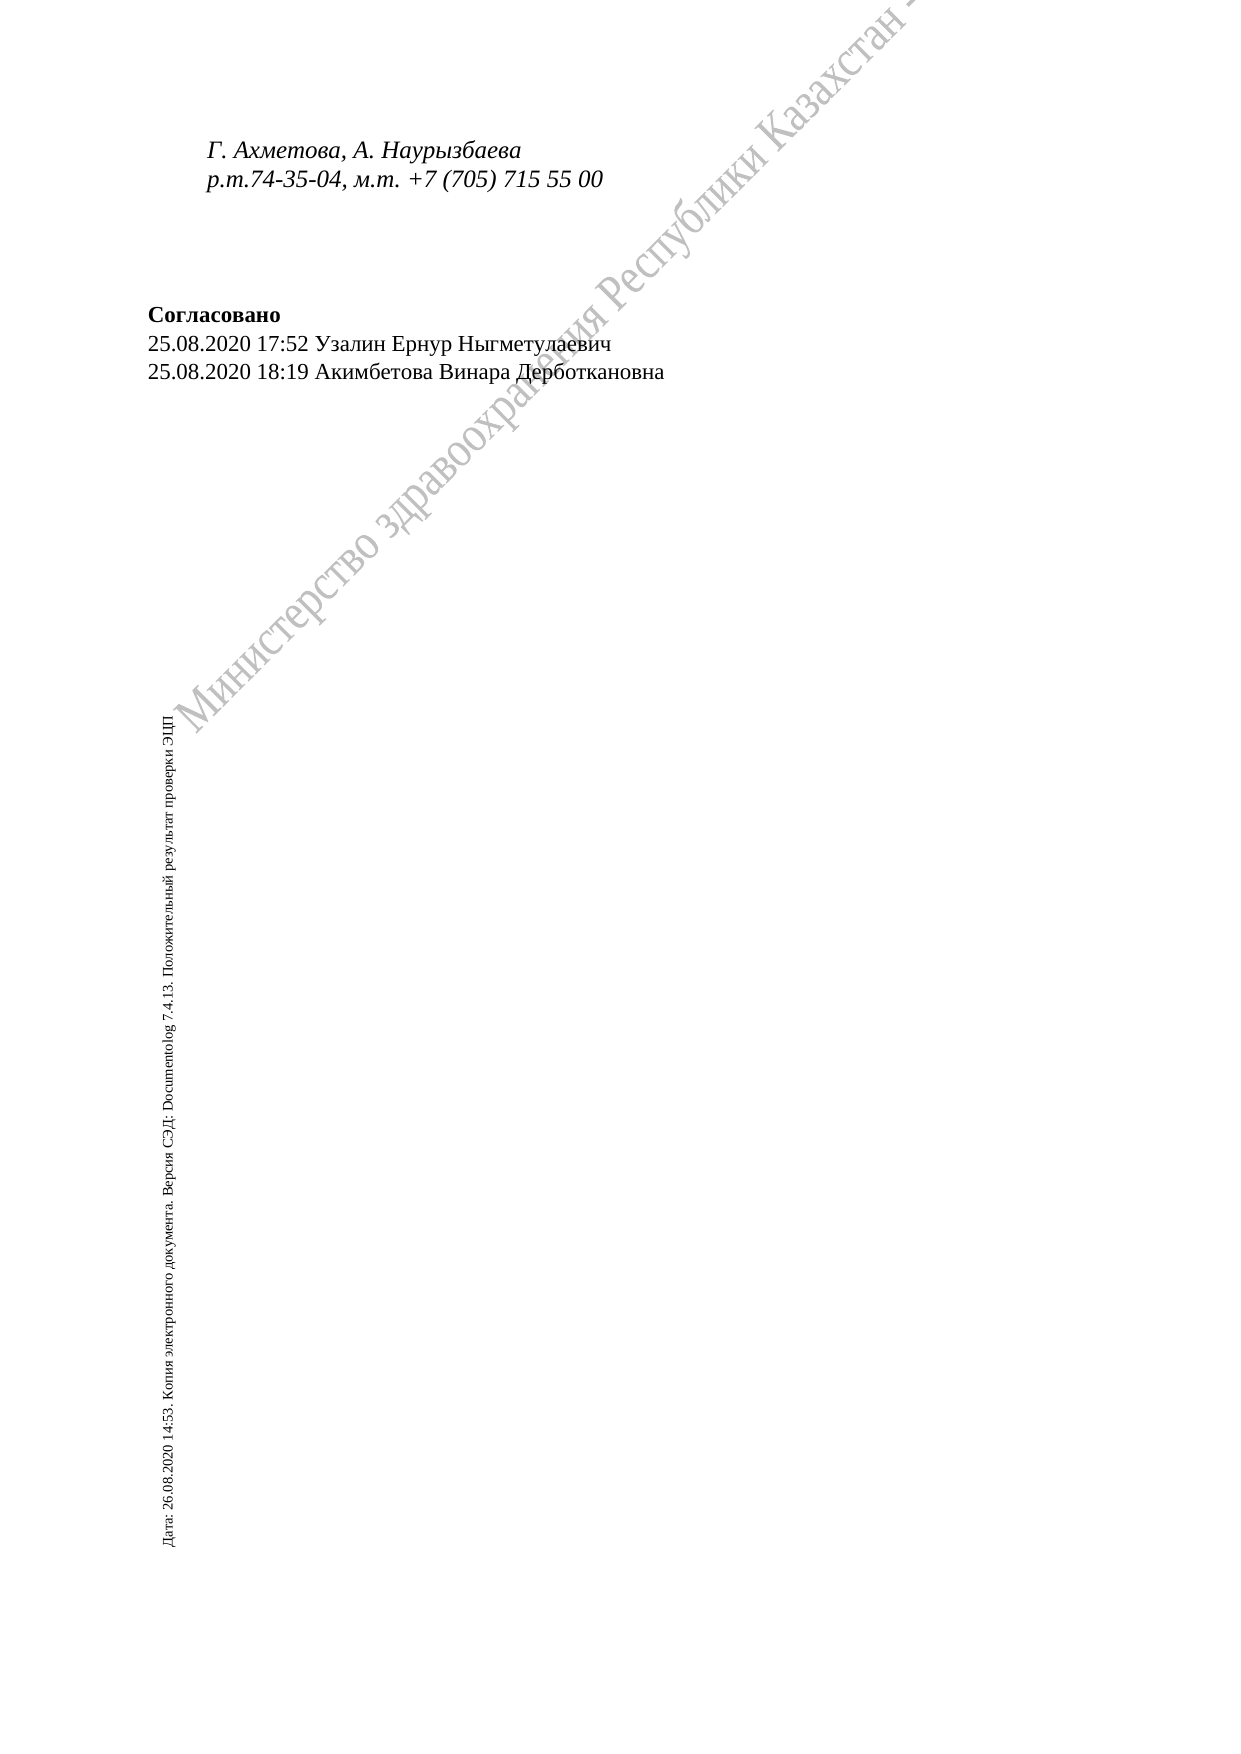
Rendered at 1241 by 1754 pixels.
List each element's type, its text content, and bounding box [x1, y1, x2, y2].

text 25.08.2020 17:52 Узалин Ернур Ныгметулаевич [148, 330, 1152, 356]
text Г. Ахметова, А. Наурызбаева [148, 135, 1152, 164]
text Согласовано [148, 301, 1152, 328]
text р.т.74-35-04, м.т. +7 (705) 715 55 00 [148, 164, 1152, 193]
text 25.08.2020 18:19 Акимбетова Винара Дерботкановна [148, 358, 1152, 384]
